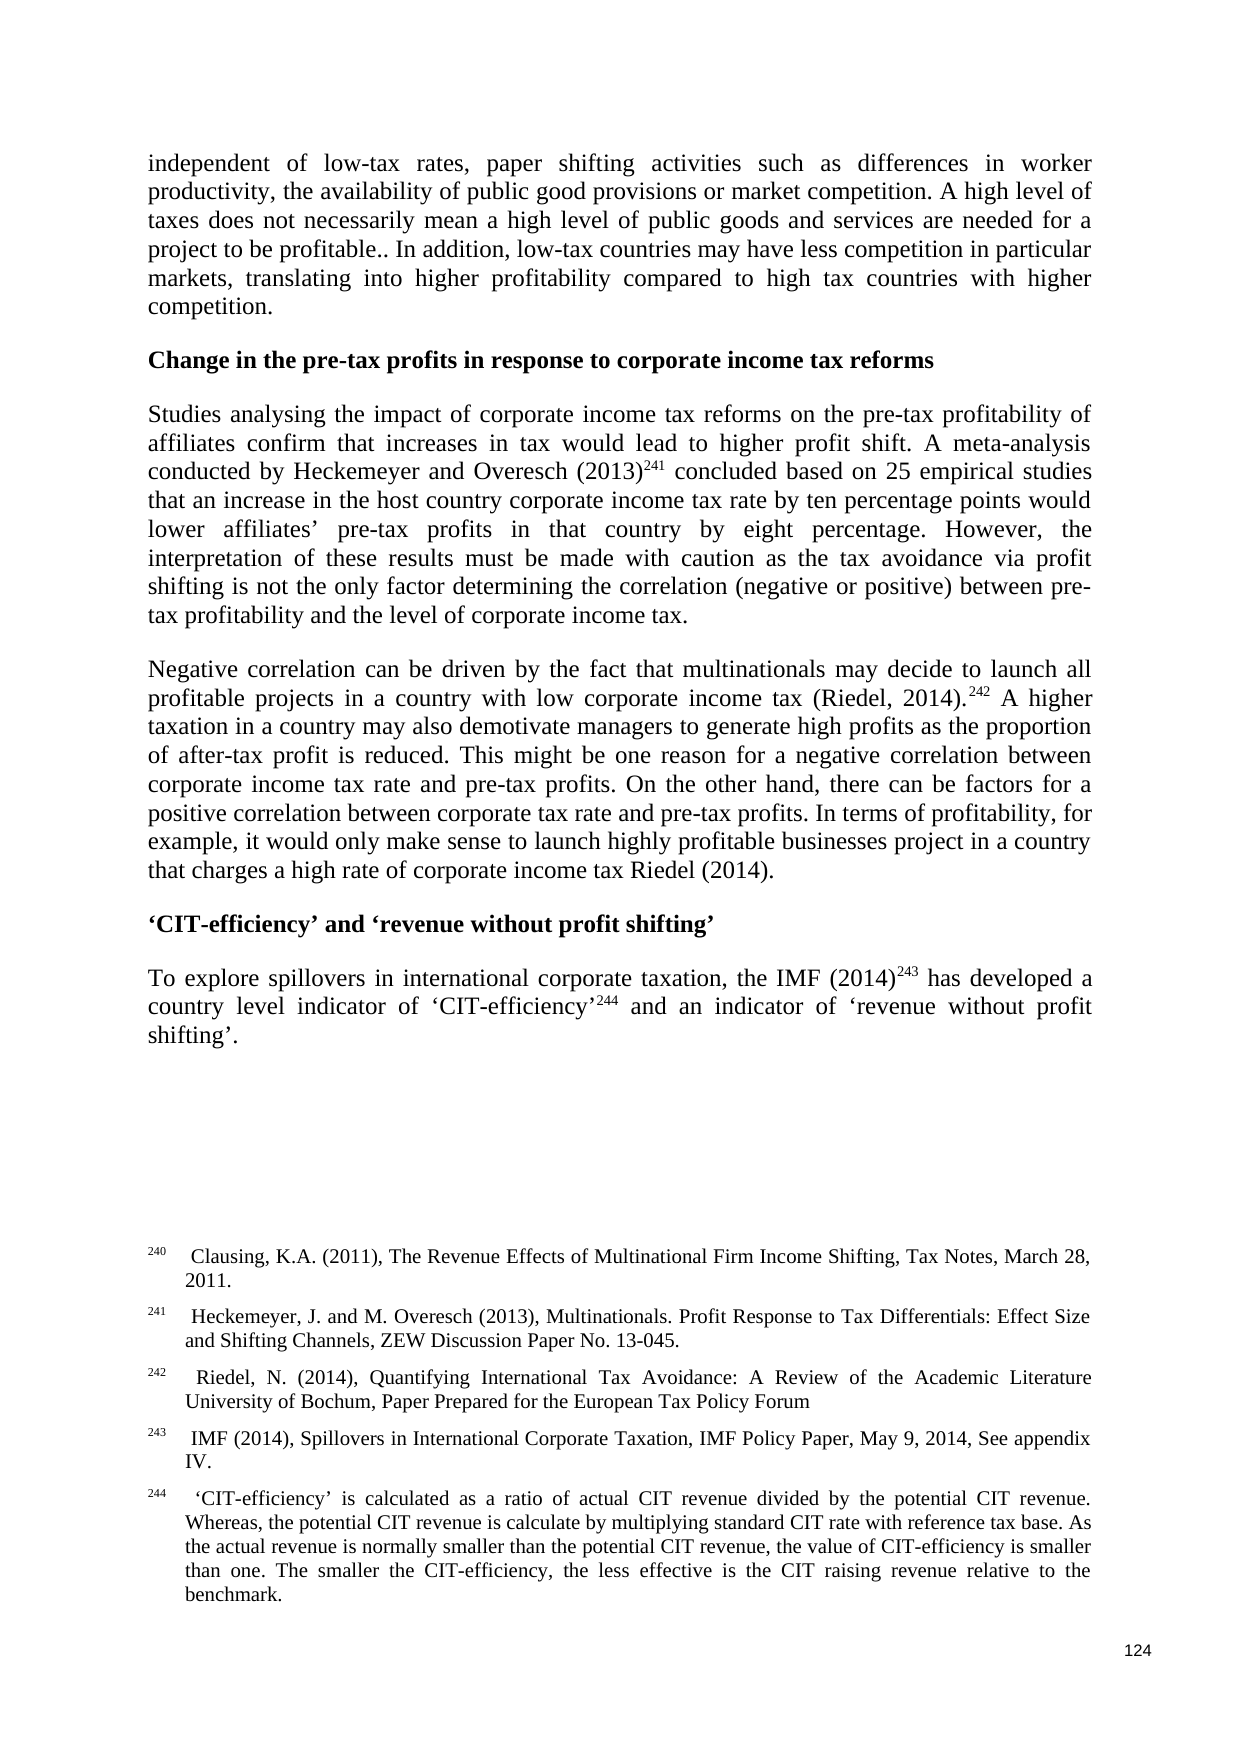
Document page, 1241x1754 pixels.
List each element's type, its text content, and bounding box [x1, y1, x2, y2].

text ‘CIT-efficiency’ and ‘revenue without profit shifting’ [148, 909, 1093, 938]
text Negative correlation can be driven by the fact that multinationals may decide to launch all profitable projects in a country with low corporate income tax (Riedel, 2014). A higher taxation in a country may also demotivate managers to generate high profits as the proportion of after-tax profit is reduced. This might be one reason for a negative correlation between corporate income tax rate and pre-tax profits. On the other hand, there can be factors for a positive correlation between corporate tax rate and pre-tax profits. In terms of profitability, for example, it would only make sense to launch highly profitable businesses project in a country that charges a high rate of corporate income tax Riedel (2014). [148, 654, 1093, 884]
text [148, 148, 1093, 320]
text Studies analysing the impact of corporate income tax reforms on the pre-tax profitability of affiliates confirm that increases in tax would lead to higher profit shift. A meta-analysis conducted by Heckemeyer and Overesch (2013) concluded based on 25 empirical studies that an increase in the host country corporate income tax rate by ten percentage points would lower affiliates’ pre-tax profits in that country by eight percentage. However, the interpretation of these results must be made with caution as the tax avoidance via profit shifting is not the only factor determining the correlation (negative or positive) between pre-tax profitability and the level of corporate income tax. [148, 399, 1093, 629]
text Change in the pre-tax profits in response to corporate income tax reforms [148, 345, 1093, 374]
text To explore spillovers in international corporate taxation, the IMF (2014) has developed a country level indicator of ‘CIT-efficiency’ and an indicator of ‘revenue without profit shifting’. [148, 963, 1093, 1049]
